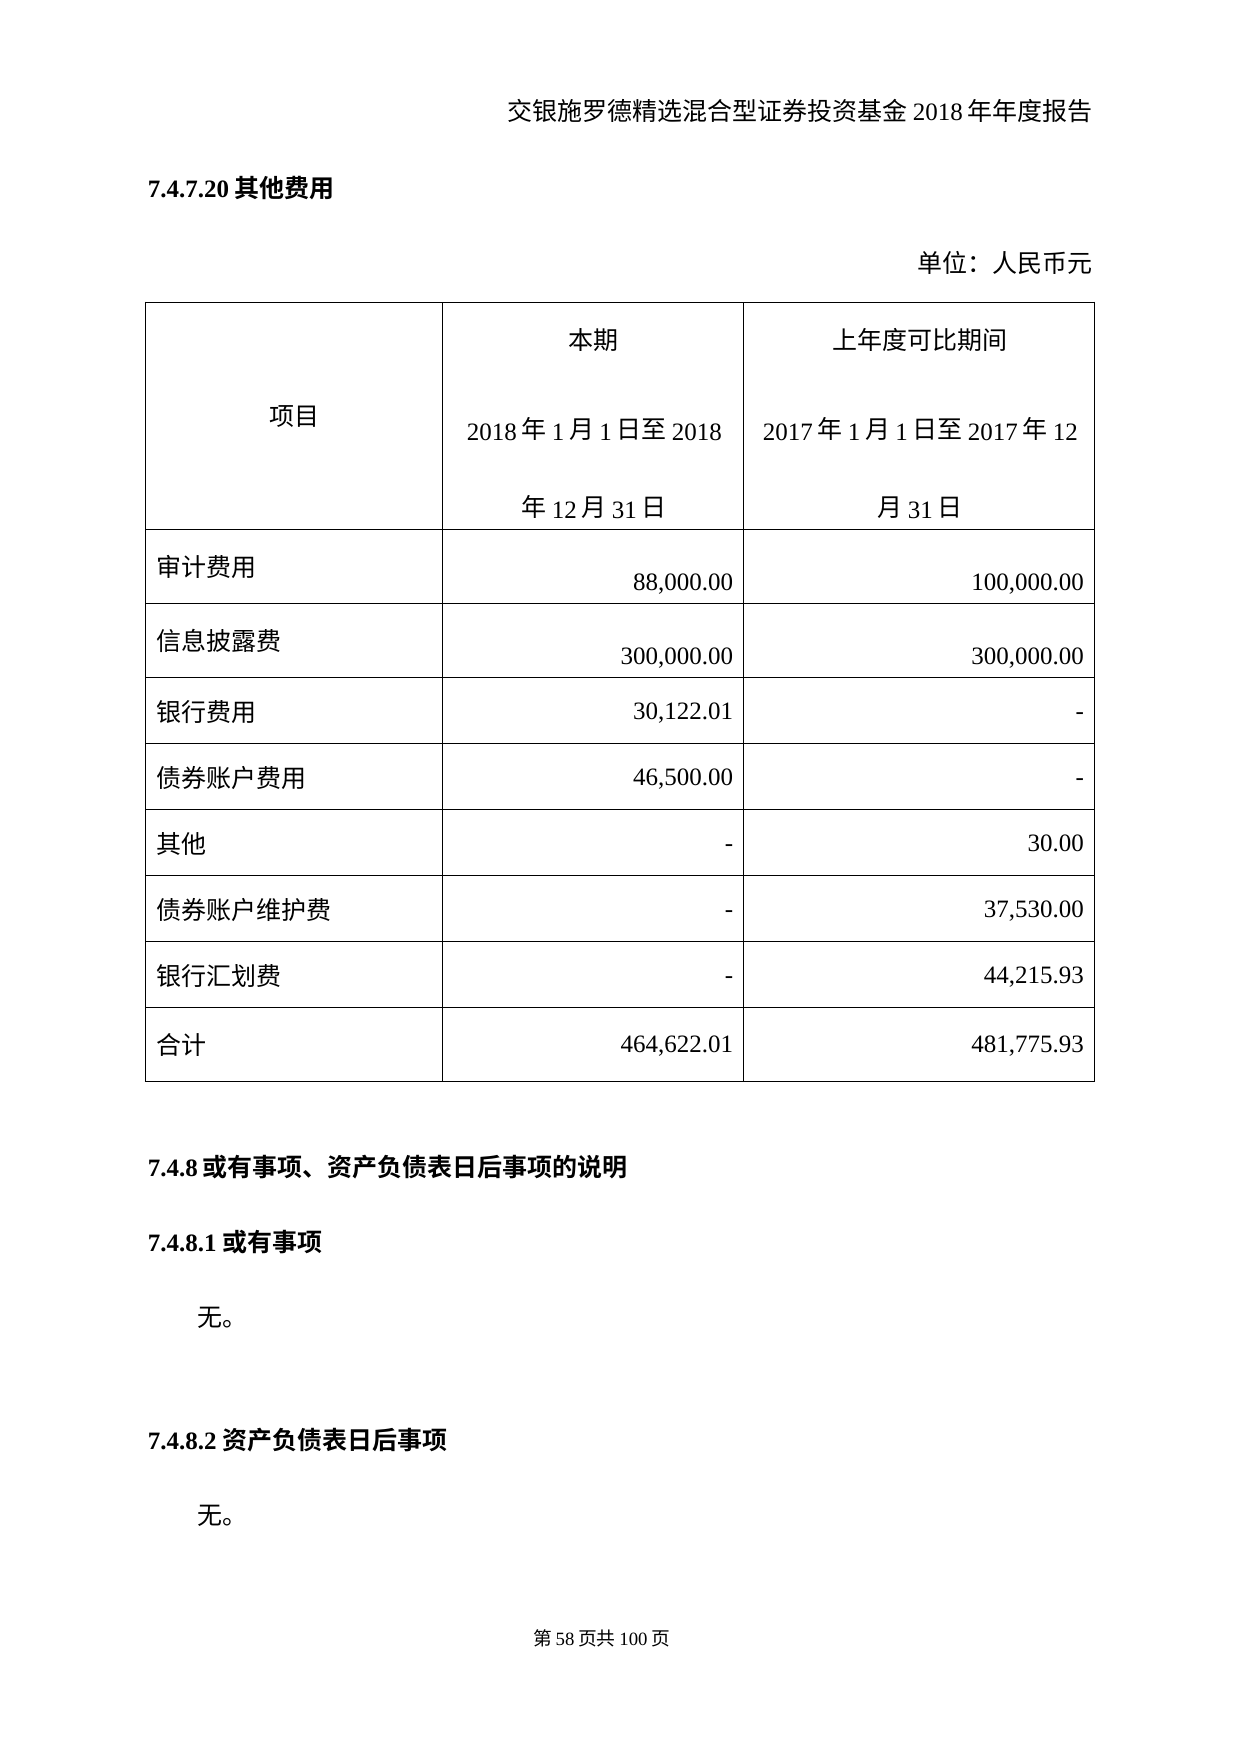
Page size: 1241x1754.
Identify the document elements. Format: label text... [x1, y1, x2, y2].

subtitle 7.4.8.1 或有事项 [148, 1208, 1092, 1273]
table_cell 信息披露费 [146, 604, 442, 677]
table_cell 审计费用 [146, 530, 442, 603]
table_cell 300,000.00 [443, 604, 743, 677]
table_cell - [443, 942, 743, 1007]
subtitle 7.4.7.20其他费用 [148, 154, 1092, 219]
table_cell 30.00 [744, 810, 1094, 875]
table_cell 银行汇划费 [146, 942, 442, 1007]
text 无。 [148, 1481, 1092, 1546]
text 无。 [148, 1283, 1092, 1348]
table_cell 37,530.00 [744, 876, 1094, 941]
table_cell 88,000.00 [443, 530, 743, 603]
table_cell 100,000.00 [744, 530, 1094, 603]
table_header 项目 [146, 303, 442, 529]
table_cell 464,622.01 [443, 1008, 743, 1081]
table_cell - [443, 876, 743, 941]
table_cell 其他 [146, 810, 442, 875]
table_cell 300,000.00 [744, 604, 1094, 677]
table_cell - [744, 744, 1094, 809]
table_header 上年度可比期间 2017年1月1日至2017年12月31日 [744, 303, 1094, 529]
table_cell - [443, 810, 743, 875]
table_cell 债券账户维护费 [146, 876, 442, 941]
subtitle 7.4.8或有事项、资产负债表日后事项的说明 [148, 1133, 1092, 1198]
table_cell 30,122.01 [443, 678, 743, 743]
table_cell 44,215.93 [744, 942, 1094, 1007]
text 单位：人民币元 [149, 229, 1092, 294]
table_cell 481,775.93 [744, 1008, 1094, 1081]
subtitle 7.4.8.2 资产负债表日后事项 [148, 1406, 1092, 1471]
table_cell 46,500.00 [443, 744, 743, 809]
table_cell 银行费用 [146, 678, 442, 743]
table_cell - [744, 678, 1094, 743]
table_cell 合计 [146, 1008, 442, 1081]
table_cell 债券账户费用 [146, 744, 442, 809]
table_header 本期 2018年1月1日至2018年12月31日 [443, 303, 743, 529]
